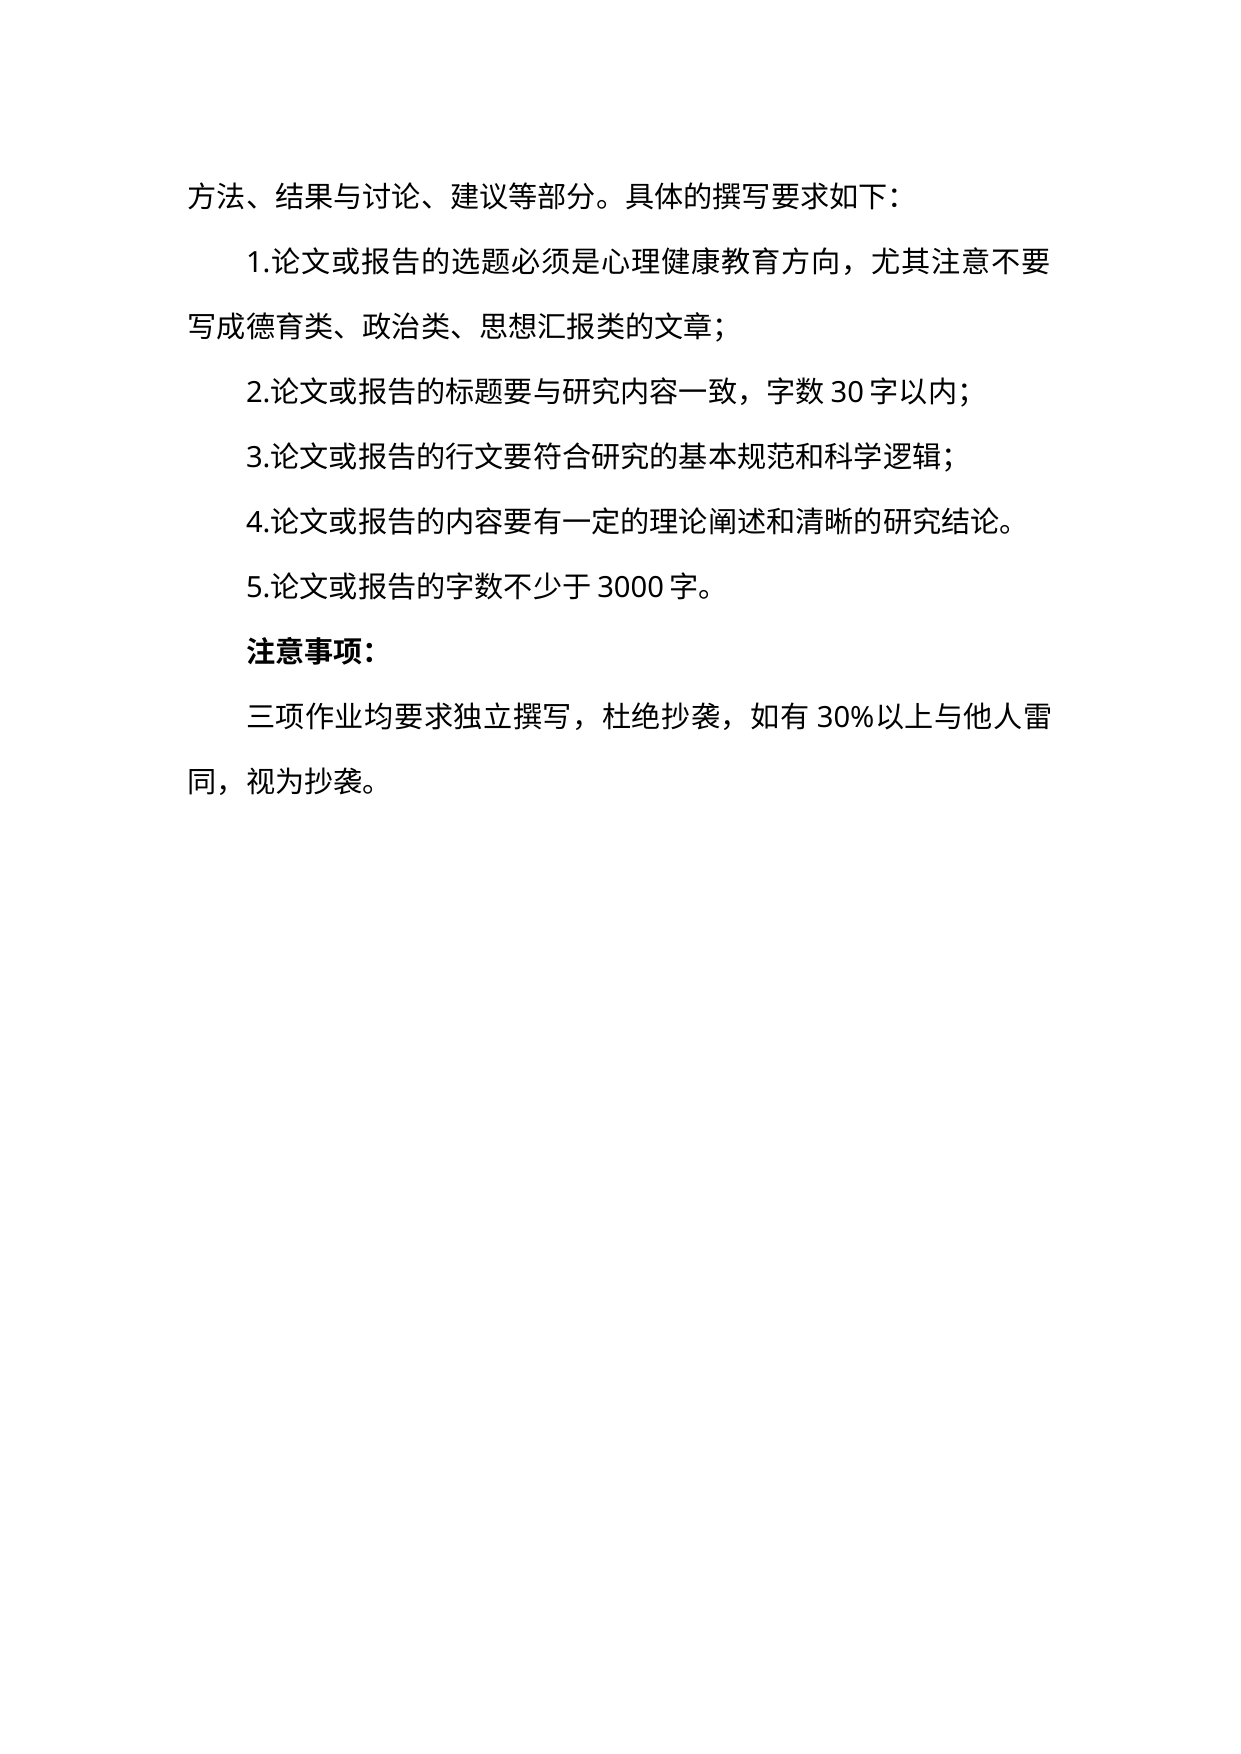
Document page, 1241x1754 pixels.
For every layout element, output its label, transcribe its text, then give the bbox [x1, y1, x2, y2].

text 三项作业均要求独立撰写，杜绝抄袭，如有30%以上与他人雷同，视为抄袭。 [187, 682, 1053, 812]
text 注意事项： [187, 617, 1053, 682]
text 4.论文或报告的内容要有一定的理论阐述和清晰的研究结论。 [187, 487, 1053, 552]
text 1.论文或报告的选题必须是心理健康教育方向，尤其注意不要写成德育类、政治类、思想汇报类的文章； [187, 227, 1053, 357]
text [187, 162, 1053, 227]
text 5.论文或报告的字数不少于3000字。 [187, 552, 1053, 617]
text 3.论文或报告的行文要符合研究的基本规范和科学逻辑； [187, 422, 1053, 487]
text 2.论文或报告的标题要与研究内容一致，字数30字以内； [187, 357, 1053, 422]
